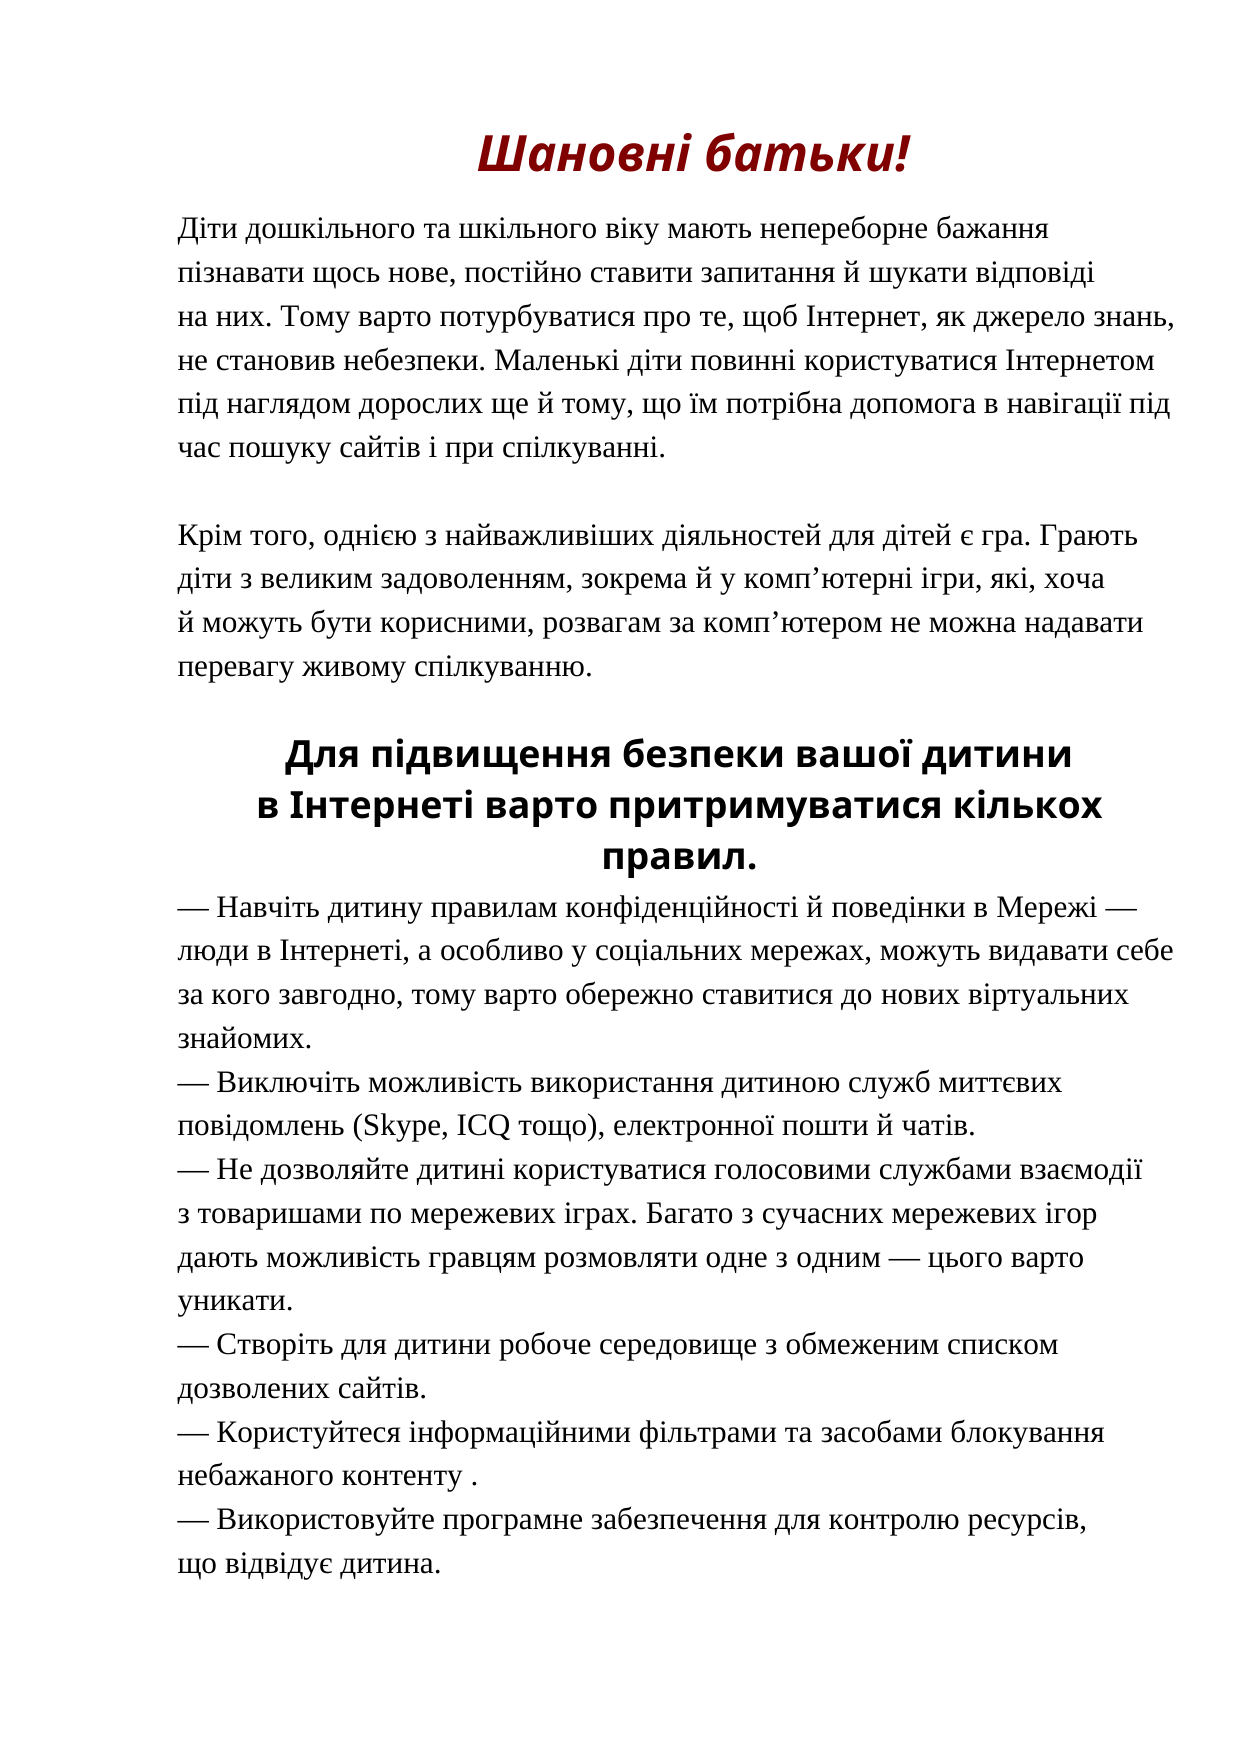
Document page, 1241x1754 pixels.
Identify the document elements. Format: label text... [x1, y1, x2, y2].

text Крім того, однією з найважливіших діяльностей для дітей є гра. Грають діти з великим задоволенням, зокрема й у комп’ютерні ігри, які, хоча й можуть бути корисними, розвагам за комп’ютером не можна надавати перевагу живому спілкуванню. [177, 508, 1181, 683]
text — Навчіть дитину правилам конфіденційності й поведінки в Мережі — люди в Інтернеті, а особливо у соціальних мережах, можуть видавати себе за кого завгодно, тому варто обережно ставитися до нових віртуальних знайомих. [177, 880, 1181, 1055]
text Шановні батьки! [177, 118, 1181, 186]
text — Виключіть можливість використання дитиною служб миттєвих повідомлень (Skype, ICQ тощо), електронної пошти й чатів. [177, 1055, 1181, 1142]
text Для підвищення безпеки вашої дитини в Інтернеті варто притримуватися кількох правил. [177, 727, 1181, 880]
text — Створіть для дитини робоче середовище з обмеженим списком дозволених сайтів. [177, 1317, 1181, 1405]
text — Користуйтеся інформаційними фільтрами та засобами блокування небажаного контенту . [177, 1405, 1181, 1492]
text — Використовуйте програмне забезпечення для контролю ресурсів, що відвідує дитина. [177, 1492, 1181, 1580]
text — Не дозволяйте дитині користуватися голосовими службами взаємодії з товаришами по мережевих іграх. Багато з сучасних мережевих ігор дають можливість гравцям розмовляти одне з одним — цього варто уникати. [177, 1142, 1181, 1317]
text Діти дошкільного та шкільного віку мають непереборне бажання пізнавати щось нове, постійно ставити запитання й шукати відповіді на них. Тому варто потурбуватися про те, щоб Інтернет, як джерело знань, не становив небезпеки. Маленькі діти повинні користуватися Інтернетом під наглядом дорослих ще й тому, що їм потрібна допомога в навігації під час пошуку сайтів і при спілкуванні. [177, 202, 1181, 464]
